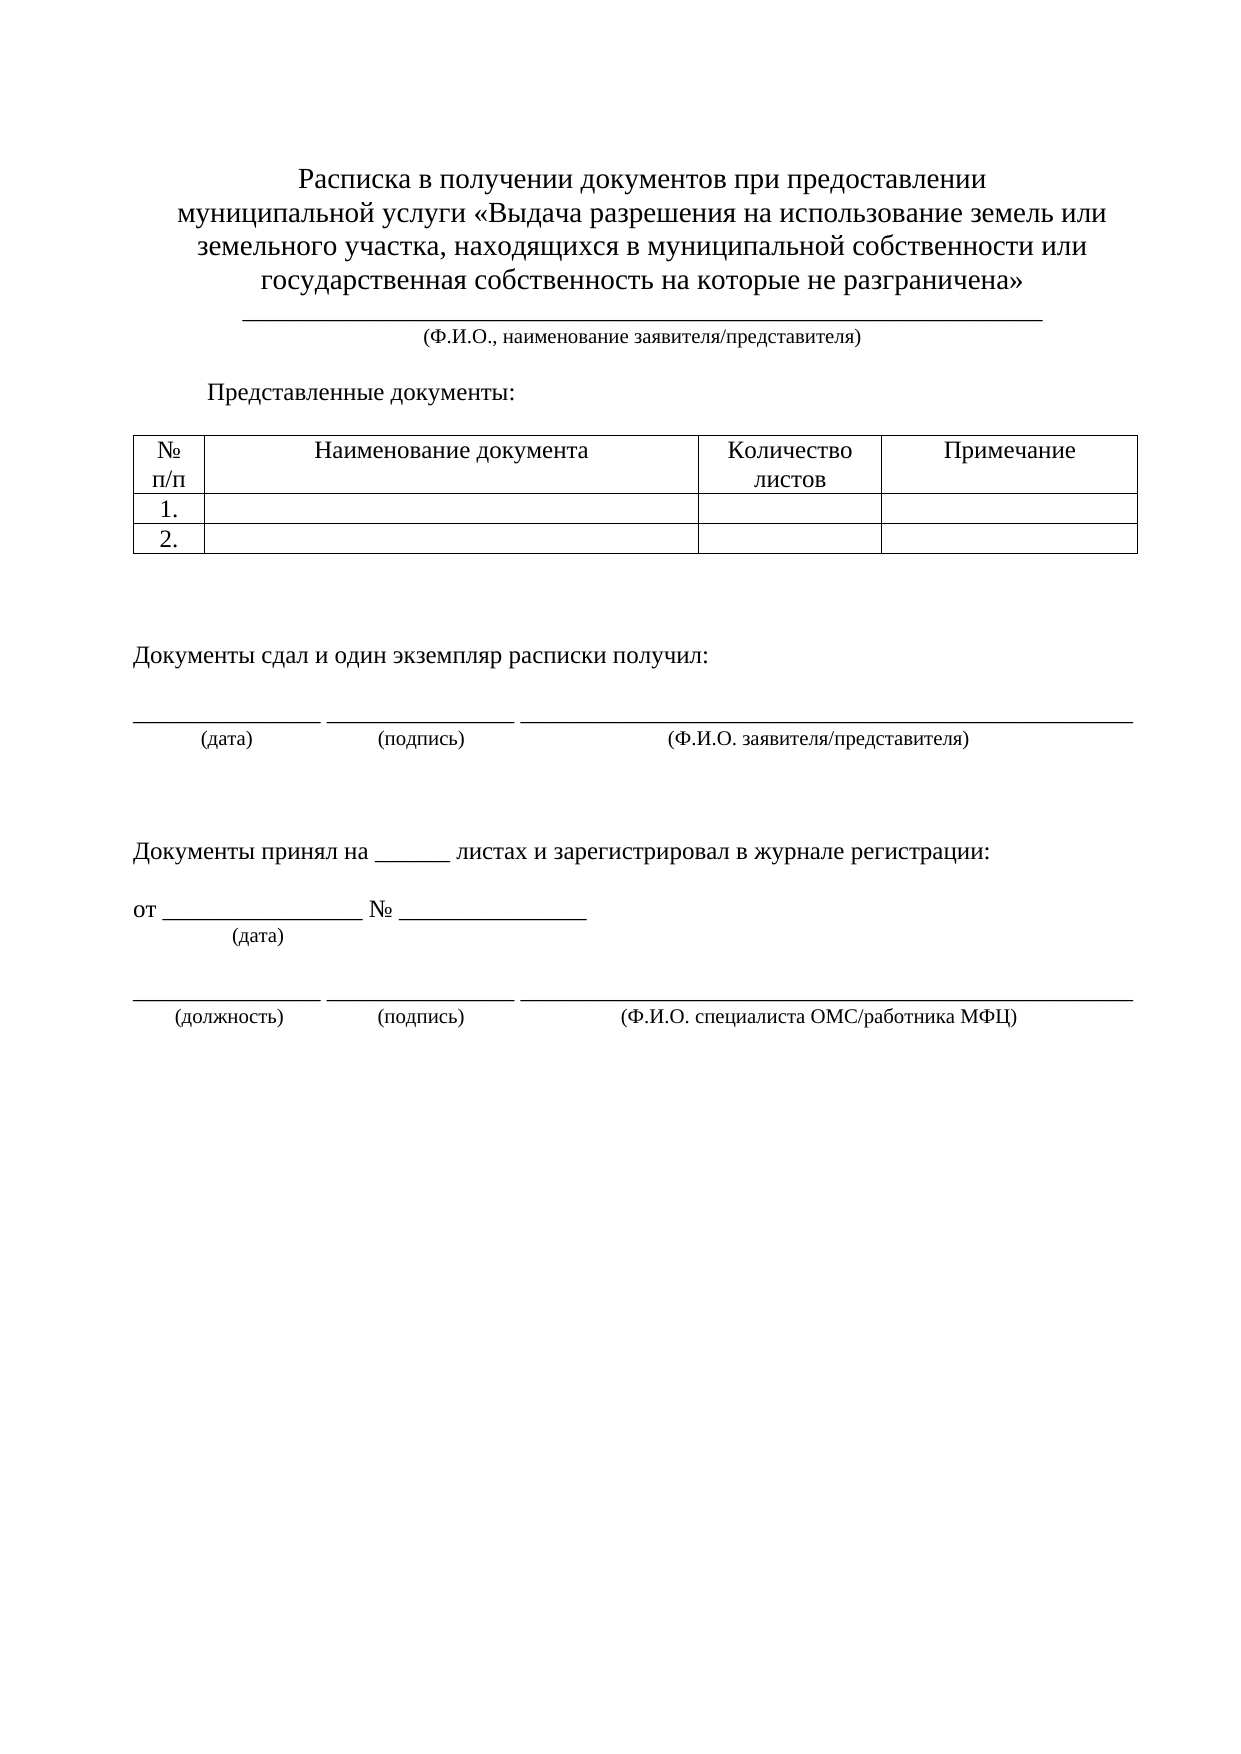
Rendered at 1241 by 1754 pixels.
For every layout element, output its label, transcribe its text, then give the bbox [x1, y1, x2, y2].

table_cell [882, 524, 1137, 553]
table_cell [699, 494, 881, 523]
table_cell 2. [134, 524, 204, 553]
table_cell 1. [134, 494, 204, 523]
text (дата) (подпись) (Ф.И.О. заявителя/представителя) [133, 726, 1151, 750]
table_header Наименование документа [205, 436, 698, 493]
text (Ф.И.О., наименование заявителя/представителя) [133, 324, 1151, 348]
table_header Количество листов [699, 436, 881, 493]
text _______________ _______________ _________________________________________________ [133, 976, 1151, 1004]
text Представленные документы: [133, 377, 1151, 406]
text _______________ _______________ _________________________________________________ [133, 697, 1151, 726]
table_cell [882, 494, 1137, 523]
text муниципальной услуги «Выдача разрешения на использование земель или земельного участка, находящихся в муниципальной собственности или государственная собственность на которые не разграничена» [133, 195, 1151, 295]
text Расписка в получении документов при предоставлении [133, 161, 1151, 195]
table_header № п/п [134, 436, 204, 493]
text (должность) (подпись) (Ф.И.О. специалиста ОМС/работника МФЦ) [133, 1004, 1151, 1028]
table_cell [699, 524, 881, 553]
text ________________________________________________________________ [133, 295, 1151, 324]
text (дата) [133, 923, 1151, 947]
text от ________________ № _______________ [133, 894, 1151, 923]
text Документы принял на ______ листах и зарегистрировал в журнале регистрации: [133, 836, 1151, 865]
table_cell [205, 494, 698, 523]
text Документы сдал и один экземпляр расписки получил: [133, 640, 1151, 669]
table_cell [205, 524, 698, 553]
table_header Примечание [882, 436, 1137, 493]
